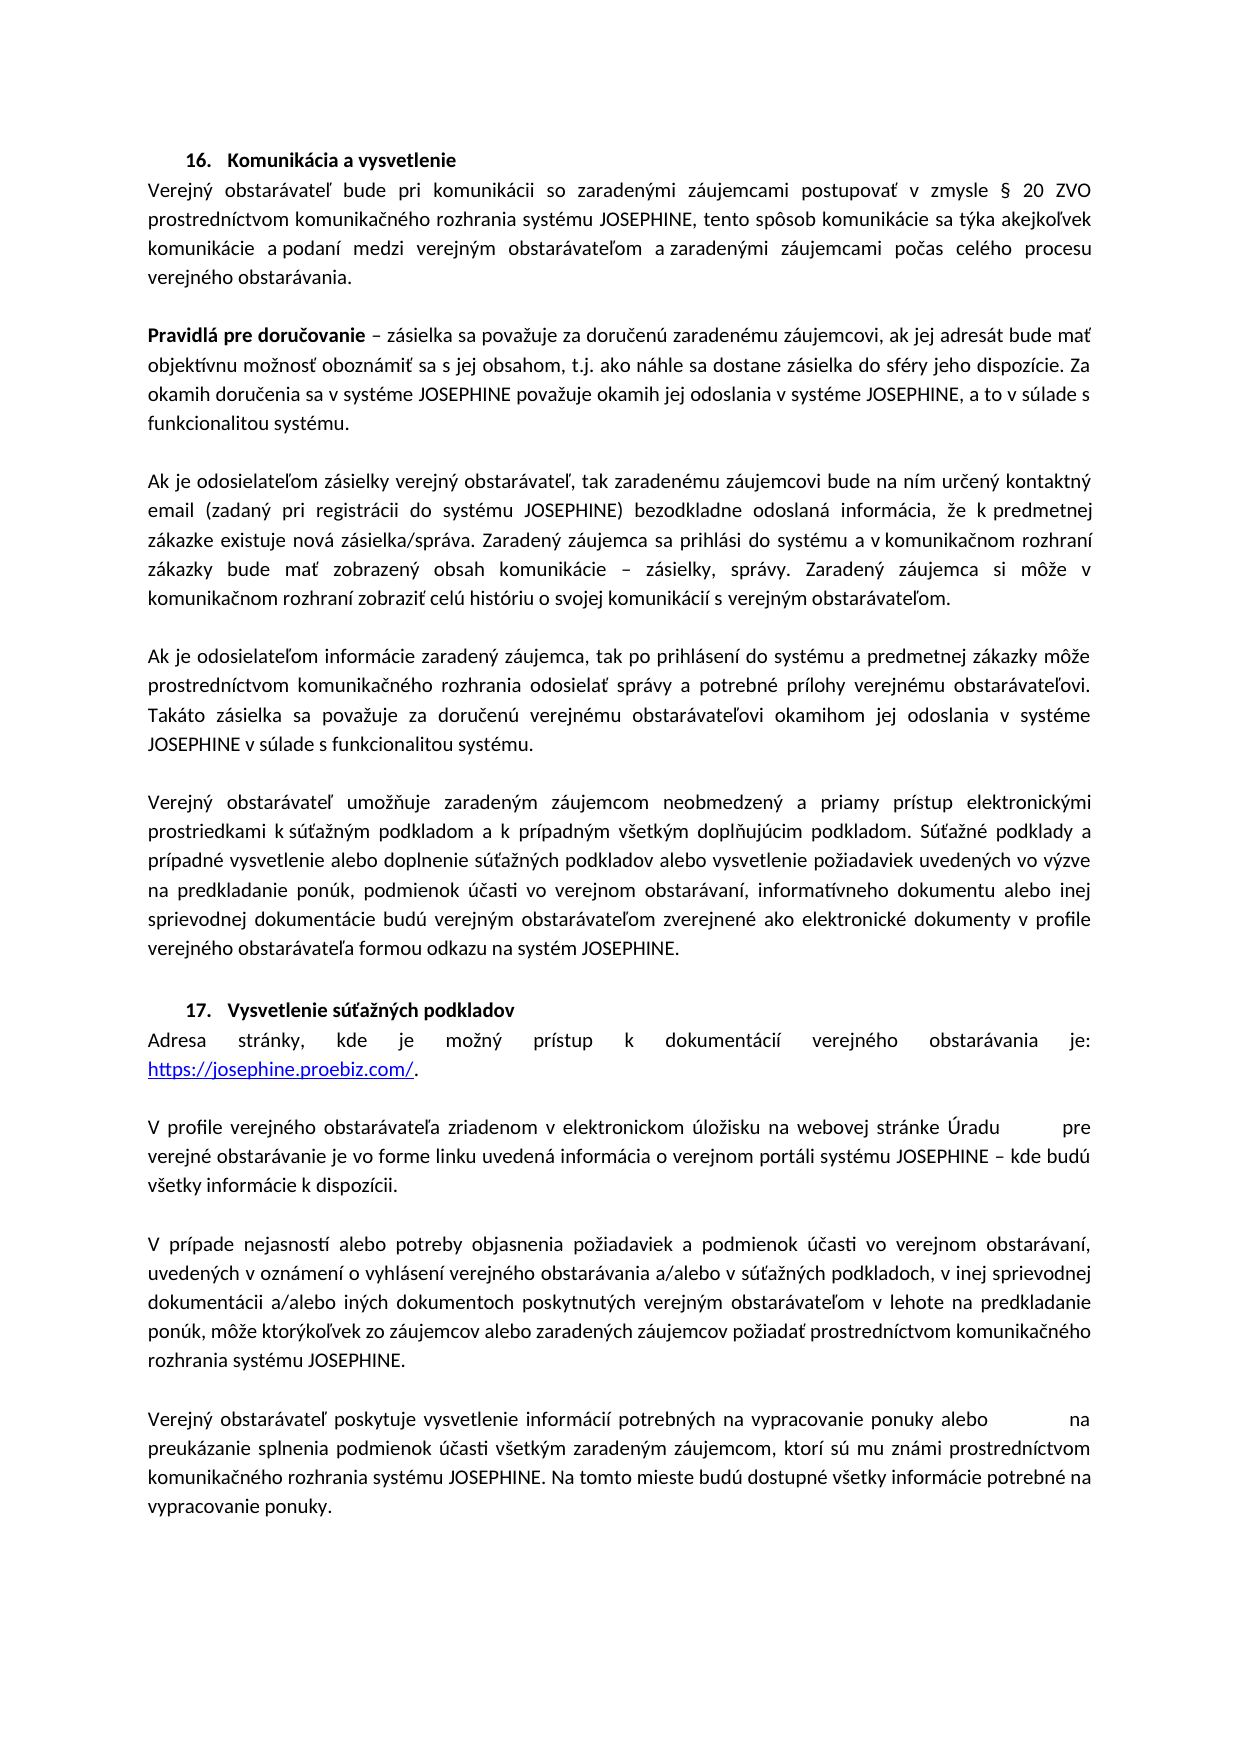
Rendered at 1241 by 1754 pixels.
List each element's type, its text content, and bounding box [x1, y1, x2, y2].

text V profile verejného obstarávateľa zriadenom v elektronickom úložisku na webovej stránke Úradu pre verejné obstarávanie je vo forme linku uvedená informácia o verejnom portáli systému JOSEPHINE – kde budú všetky informácie k dispozícii. [148, 1114, 1093, 1198]
subtitle Komunikácia a vysvetlenie [185, 148, 1093, 173]
text Adresa stránky, kde je možný prístup k dokumentácií verejného obstarávania je: https://josephine.proebiz.com/. [148, 1027, 1093, 1081]
text Pravidlá pre doručovanie – zásielka sa považuje za doručenú zaradenému záujemcovi, ak jej adresát bude mať objektívnu možnosť oboznámiť sa s jej obsahom, t.j. ako náhle sa dostane zásielka do sféry jeho dispozície. Za okamih doručenia sa v systéme JOSEPHINE považuje okamih jej odoslania v systéme JOSEPHINE, a to v súlade s funkcionalitou systému. [148, 323, 1093, 436]
text Ak je odosielateľom zásielky verejný obstarávateľ, tak zaradenému záujemcovi bude na ním určený kontaktný email (zadaný pri registrácii do systému JOSEPHINE) bezodkladne odoslaná informácia, že k predmetnej zákazke existuje nová zásielka/správa. Zaradený záujemca sa prihlási do systému a v komunikačnom rozhraní zákazky bude mať zobrazený obsah komunikácie – zásielky, správy. Zaradený záujemca si môže v komunikačnom rozhraní zobraziť celú históriu o svojej komunikácií s verejným obstarávateľom. [148, 468, 1093, 611]
text Verejný obstarávateľ bude pri komunikácii so zaradenými záujemcami postupovať v zmysle § 20 ZVO prostredníctvom komunikačného rozhrania systému JOSEPHINE, tento spôsob komunikácie sa týka akejkoľvek komunikácie a podaní medzi verejným obstarávateľom a zaradenými záujemcami počas celého procesu verejného obstarávania. [148, 177, 1093, 290]
text Verejný obstarávateľ poskytuje vysvetlenie informácií potrebných na vypracovanie ponuky alebo na preukázanie splnenia podmienok účasti všetkým zaradeným záujemcom, ktorí sú mu známi prostredníctvom komunikačného rozhrania systému JOSEPHINE. Na tomto mieste budú dostupné všetky informácie potrebné na vypracovanie ponuky. [148, 1406, 1093, 1519]
subtitle Vysvetlenie súťažných podkladov [185, 998, 1093, 1023]
text Ak je odosielateľom informácie zaradený záujemca, tak po prihlásení do systému a predmetnej zákazky môže prostredníctvom komunikačného rozhrania odosielať správy a potrebné prílohy verejnému obstarávateľovi. Takáto zásielka sa považuje za doručenú verejnému obstarávateľovi okamihom jej odoslania v systéme JOSEPHINE v súlade s funkcionalitou systému. [148, 643, 1093, 756]
text Verejný obstarávateľ umožňuje zaradeným záujemcom neobmedzený a priamy prístup elektronickými prostriedkami k súťažným podkladom a k prípadným všetkým doplňujúcim podkladom. Súťažné podklady a prípadné vysvetlenie alebo doplnenie súťažných podkladov alebo vysvetlenie požiadaviek uvedených vo výzve na predkladanie ponúk, podmienok účasti vo verejnom obstarávaní, informatívneho dokumentu alebo inej sprievodnej dokumentácie budú verejným obstarávateľom zverejnené ako elektronické dokumenty v profile verejného obstarávateľa formou odkazu na systém JOSEPHINE. [148, 789, 1093, 961]
text V prípade nejasností alebo potreby objasnenia požiadaviek a podmienok účasti vo verejnom obstarávaní, uvedených v oznámení o vyhlásení verejného obstarávania a/alebo v súťažných podkladoch, v inej sprievodnej dokumentácii a/alebo iných dokumentoch poskytnutých verejným obstarávateľom v lehote na predkladanie ponúk, môže ktorýkoľvek zo záujemcov alebo zaradených záujemcov požiadať prostredníctvom komunikačného rozhrania systému JOSEPHINE. [148, 1231, 1093, 1373]
